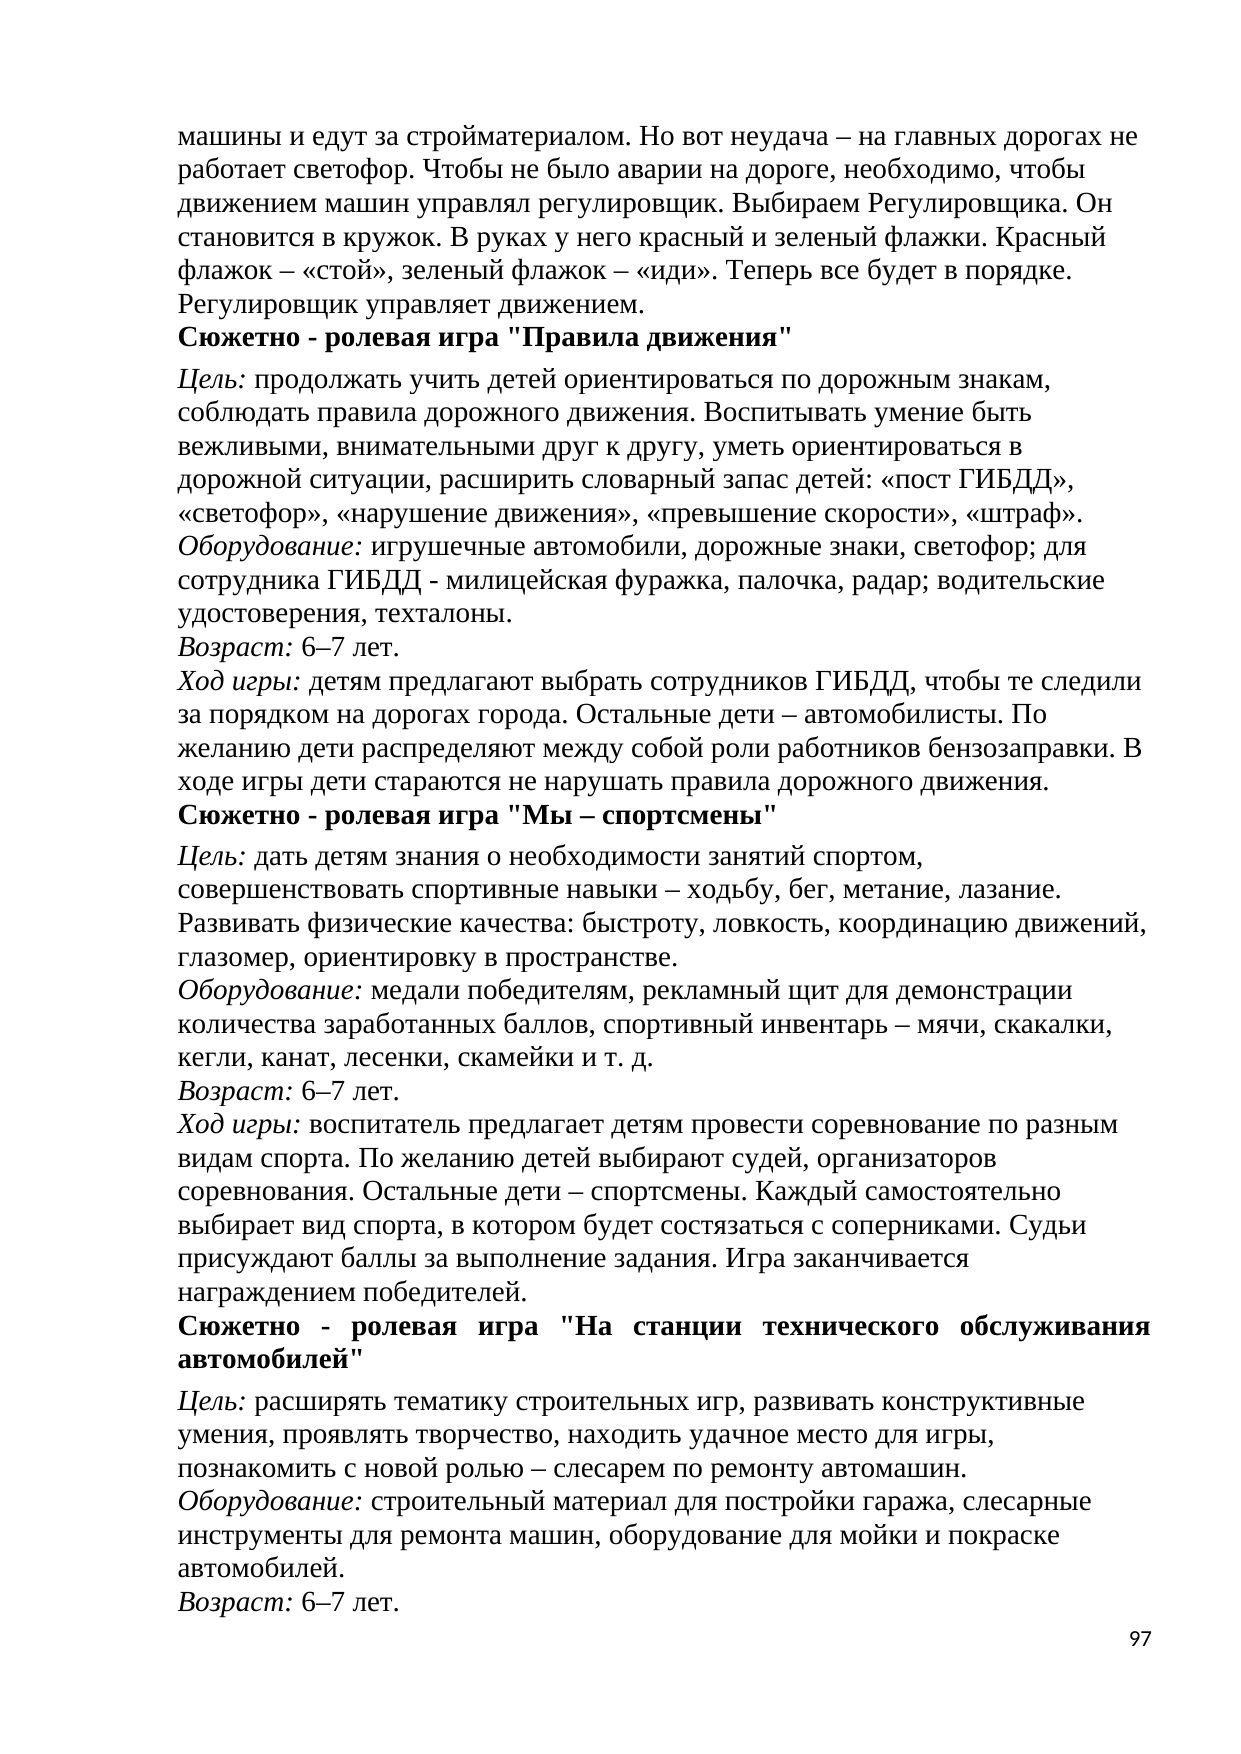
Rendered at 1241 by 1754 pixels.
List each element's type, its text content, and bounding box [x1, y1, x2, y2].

text Цель: продолжать учить детей ориентироваться по дорожным знакам, соблюдать правила дорожного движения. Воспитывать умение быть вежливыми, внимательными друг к другу, уметь ориентироваться в дорожной ситуации, расширить словарный запас детей: «пост ГИБДД», «светофор», «нарушение движения», «превышение скорости», «штраф». Оборудование: игрушечные автомобили, дорожные знаки, светофор; для сотрудника ГИБДД - милицейская фуражка, палочка, радар; водительские удостоверения, техталоны. Возраст: 6–7 лет. Ход игры: детям предлагают выбрать сотрудников ГИБДД, чтобы те следили за порядком на дорогах города. Остальные дети – автомобилисты. По желанию дети распределяют между собой роли работников бензозаправки. В ходе игры дети стараются не нарушать правила дорожного движения. [177, 361, 1152, 797]
text Сюжетно - ролевая игра "Мы – спортсмены" [177, 797, 1152, 830]
text Цель: дать детям знания о необходимости занятий спортом, совершенствовать спортивные навыки – ходьбу, бег, метание, лазание. Развивать физические качества: быстроту, ловкость, координацию движений, глазомер, ориентировку в пространстве. Оборудование: медали победителям, рекламный щит для демонстрации количества заработанных баллов, спортивный инвентарь – мячи, скакалки, кегли, канат, лесенки, скамейки и т. д. Возраст: 6–7 лет. Ход игры: воспитатель предлагает детям провести соревнование по разным видам спорта. По желанию детей выбирают судей, организаторов соревнования. Остальные дети – спортсмены. Каждый самостоятельно выбирает вид спорта, в котором будет состязаться с соперниками. Судьи присуждают баллы за выполнение задания. Игра заканчивается награждением победителей. [177, 838, 1152, 1308]
text Сюжетно - ролевая игра "Правила движения" [177, 319, 1152, 353]
text Сюжетно - ролевая игра "На станции технического обслуживания автомобилей" [177, 1308, 1152, 1375]
